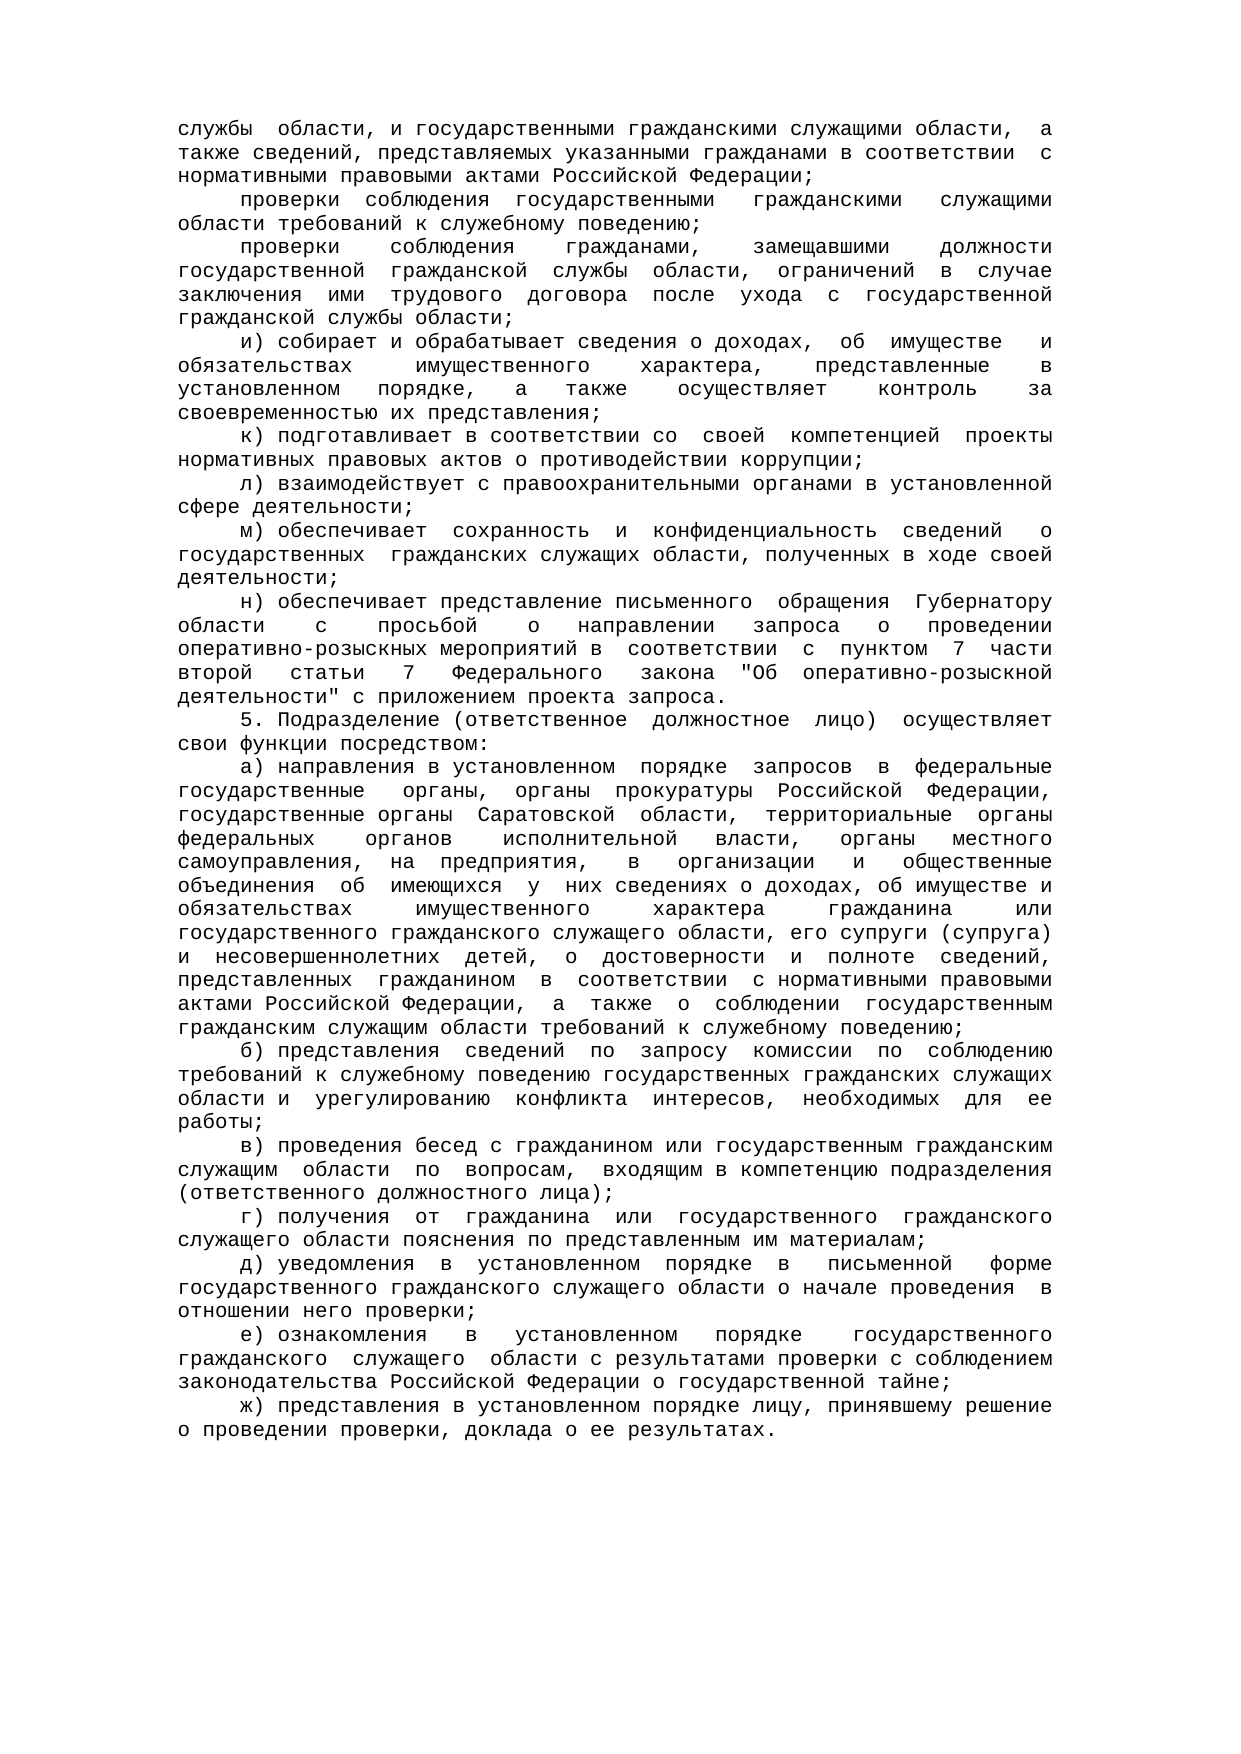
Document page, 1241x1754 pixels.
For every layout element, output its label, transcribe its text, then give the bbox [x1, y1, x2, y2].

text и) собирает и обрабатывает сведения о доходах, об имуществе и [177, 331, 1152, 354]
text о проведении проверки, доклада о ее результатах. [177, 1419, 1152, 1442]
text гражданского служащего области с результатами проверки с соблюдением [177, 1348, 1152, 1371]
text служащим области по вопросам, входящим в компетенцию подразделения [177, 1158, 1152, 1182]
text сфере деятельности; [177, 496, 1152, 520]
text отношении него проверки; [177, 1300, 1152, 1324]
text проверки соблюдения гражданами, замещавшими должности [177, 236, 1152, 260]
text области и урегулированию конфликта интересов, необходимых для ее [177, 1088, 1152, 1111]
text проверки соблюдения государственными гражданскими служащими [177, 189, 1152, 213]
text нормативных правовых актов о противодействии коррупции; [177, 449, 1152, 473]
text б) представления сведений по запросу комиссии по соблюдению [177, 1040, 1152, 1064]
text федеральных органов исполнительной власти, органы местного [177, 827, 1152, 851]
text заключения ими трудового договора после ухода с государственной [177, 284, 1152, 307]
text м) обеспечивает сохранность и конфиденциальность сведений о [177, 520, 1152, 544]
text государственные органы Саратовской области, территориальные органы [177, 804, 1152, 827]
text д) уведомления в установленном порядке в письменной форме [177, 1253, 1152, 1277]
text нормативными правовыми актами Российской Федерации; [177, 165, 1152, 189]
text государственного гражданского служащего области, его супруги (супруга) [177, 922, 1152, 946]
text л) взаимодействует с правоохранительными органами в установленной [177, 473, 1152, 496]
text гражданским служащим области требований к служебному поведению; [177, 1017, 1152, 1040]
text установленном порядке, а также осуществляет контроль за [177, 378, 1152, 402]
text работы; [177, 1111, 1152, 1135]
text н) обеспечивает представление письменного обращения Губернатору [177, 591, 1152, 615]
text ж) представления в установленном порядке лицу, принявшему решение [177, 1395, 1152, 1419]
text деятельности" с приложением проекта запроса. [177, 686, 1152, 709]
text области требований к служебному поведению; [177, 213, 1152, 236]
text в) проведения бесед с гражданином или государственным гражданским [177, 1135, 1152, 1158]
text также сведений, представляемых указанными гражданами в соответствии с [177, 142, 1152, 165]
text оперативно-розыскных мероприятий в соответствии с пунктом 7 части [177, 638, 1152, 662]
text своевременностью их представления; [177, 402, 1152, 426]
text самоуправления, на предприятия, в организации и общественные [177, 851, 1152, 875]
text 5. Подразделение (ответственное должностное лицо) осуществляет [177, 709, 1152, 733]
text области с просьбой о направлении запроса о проведении [177, 615, 1152, 638]
text государственных гражданских служащих области, полученных в ходе своей [177, 544, 1152, 567]
text государственные органы, органы прокуратуры Российской Федерации, [177, 780, 1152, 804]
text служащего области пояснения по представленным им материалам; [177, 1229, 1152, 1253]
text представленных гражданином в соответствии с нормативными правовыми [177, 969, 1152, 993]
text законодательства Российской Федерации о государственной тайне; [177, 1371, 1152, 1395]
text г) получения от гражданина или государственного гражданского [177, 1206, 1152, 1229]
text и несовершеннолетних детей, о достоверности и полноте сведений, [177, 946, 1152, 969]
text а) направления в установленном порядке запросов в федеральные [177, 757, 1152, 780]
text требований к служебному поведению государственных гражданских служащих [177, 1064, 1152, 1088]
text объединения об имеющихся у них сведениях о доходах, об имуществе и [177, 875, 1152, 898]
text государственного гражданского служащего области о начале проведения в [177, 1277, 1152, 1300]
text второй статьи 7 Федерального закона "Об оперативно-розыскной [177, 662, 1152, 686]
text свои функции посредством: [177, 733, 1152, 757]
text обязательствах имущественного характера, представленные в [177, 354, 1152, 378]
text службы области, и государственными гражданскими служащими области, а [177, 118, 1152, 142]
text обязательствах имущественного характера гражданина или [177, 898, 1152, 922]
text (ответственного должностного лица); [177, 1182, 1152, 1206]
text е) ознакомления в установленном порядке государственного [177, 1324, 1152, 1348]
text к) подготавливает в соответствии со своей компетенцией проекты [177, 426, 1152, 449]
text деятельности; [177, 567, 1152, 591]
text актами Российской Федерации, а также о соблюдении государственным [177, 993, 1152, 1017]
text гражданской службы области; [177, 307, 1152, 331]
text государственной гражданской службы области, ограничений в случае [177, 260, 1152, 284]
